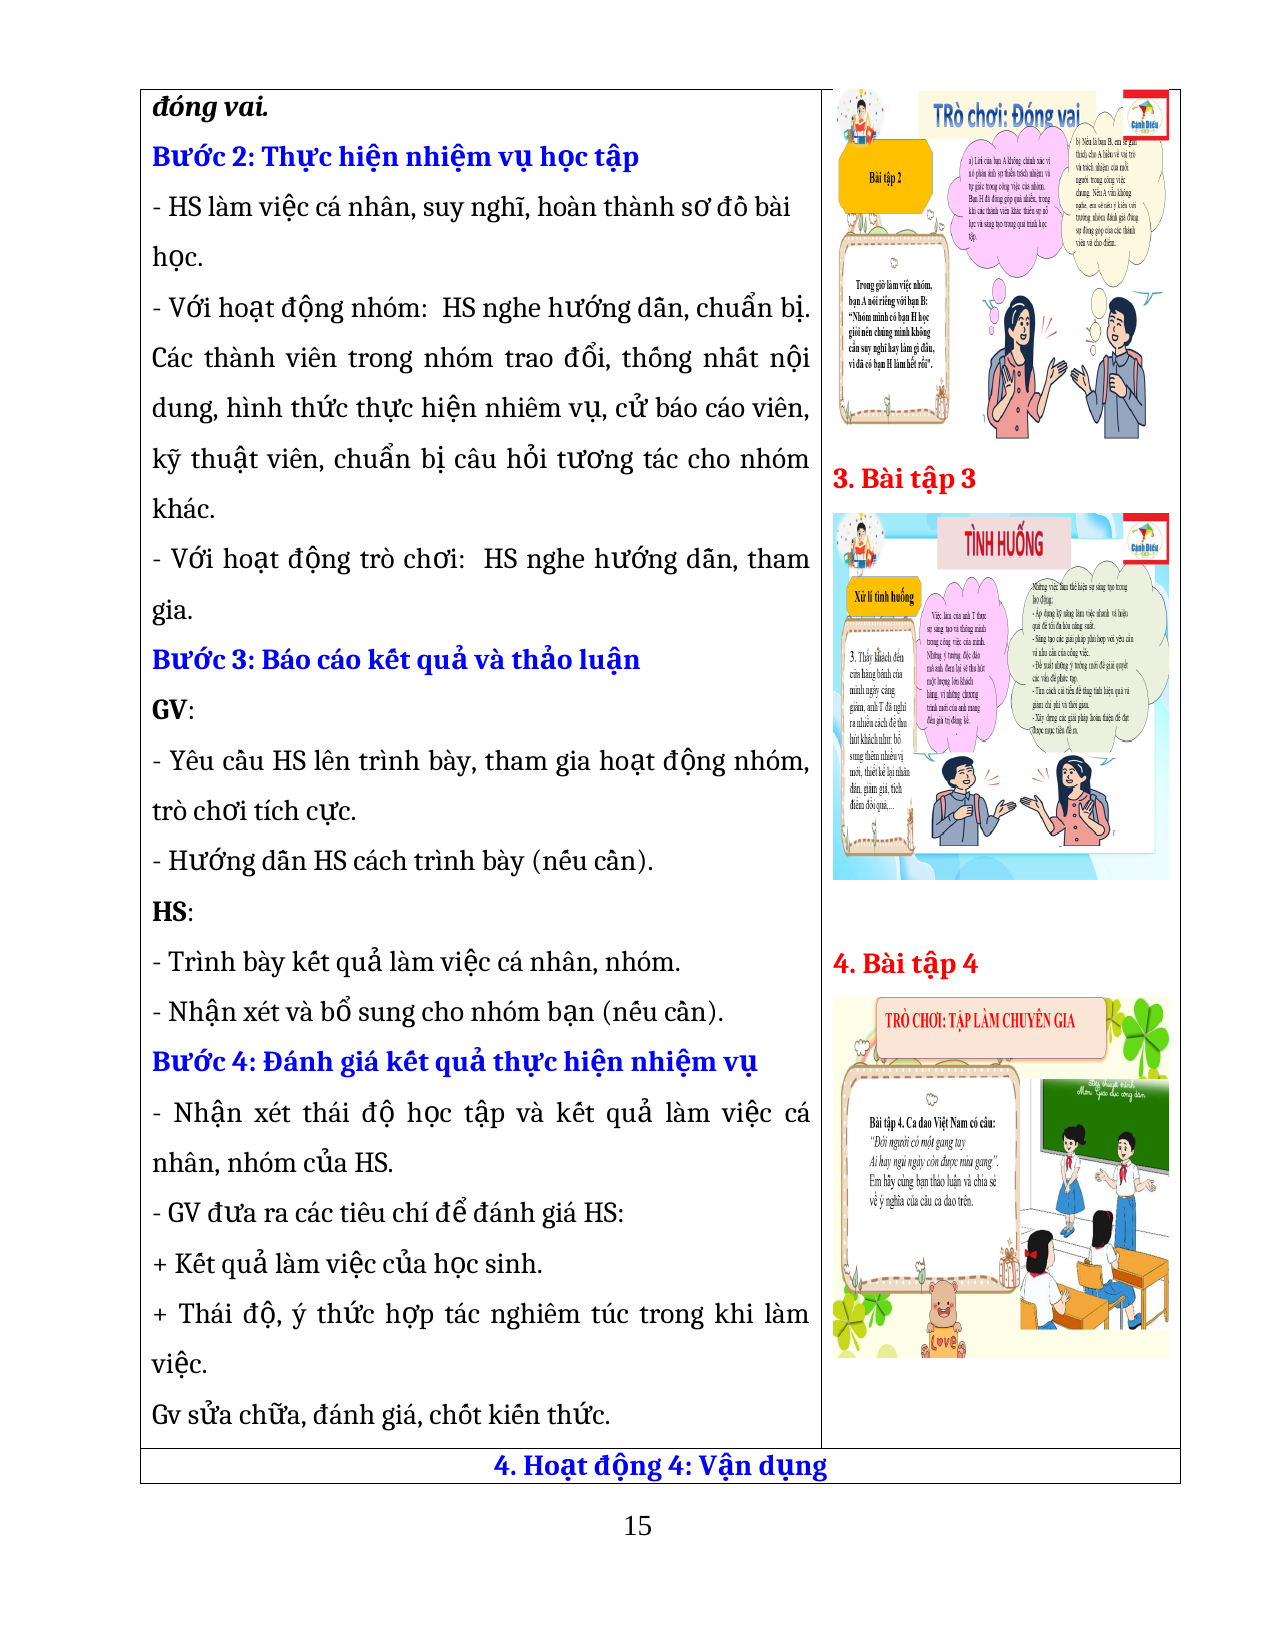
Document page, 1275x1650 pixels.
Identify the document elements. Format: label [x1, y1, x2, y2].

table_cell [141, 1449, 1180, 1483]
picture [833, 89, 1170, 446]
table_cell [141, 90, 821, 1448]
picture [833, 513, 1170, 880]
picture [833, 997, 1170, 1358]
table_cell [822, 90, 1180, 1448]
